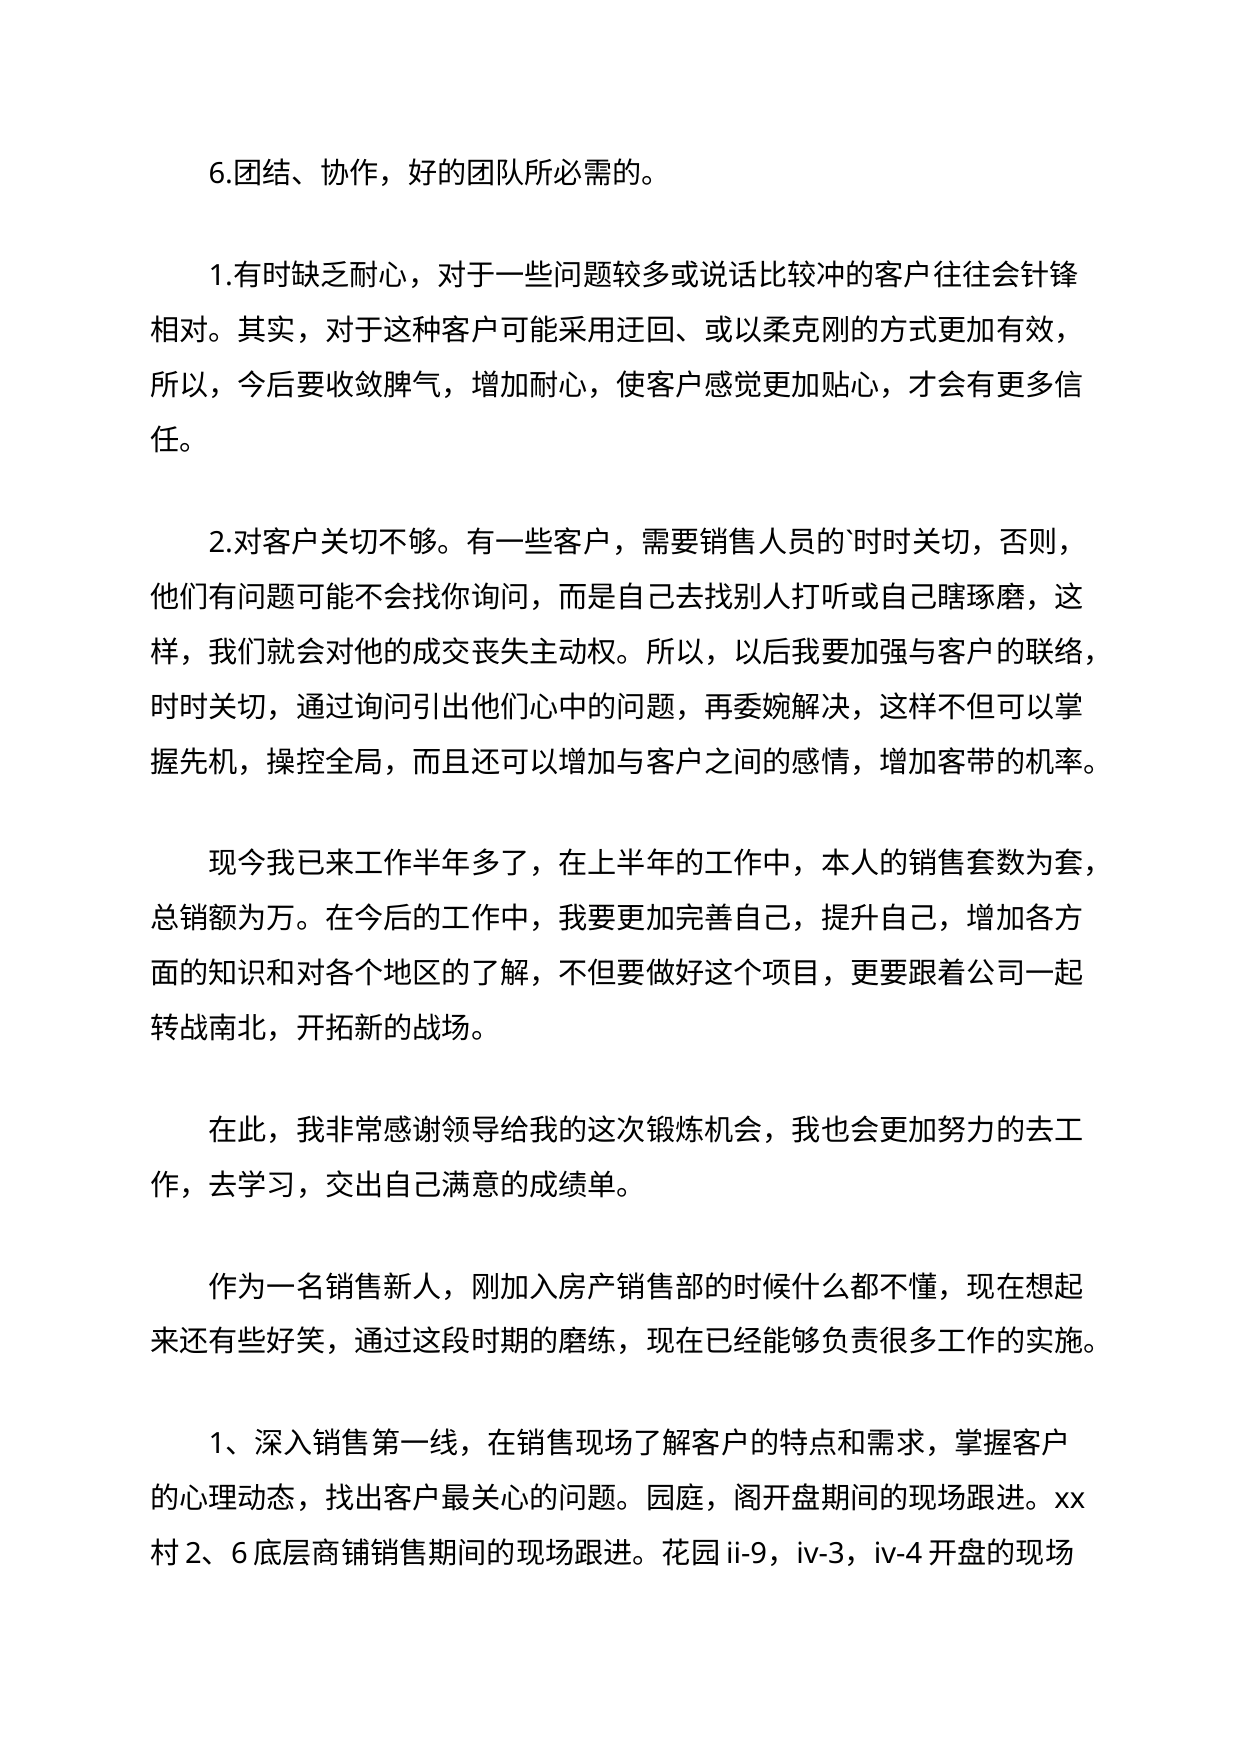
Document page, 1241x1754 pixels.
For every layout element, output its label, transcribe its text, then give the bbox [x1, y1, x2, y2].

text 6.团结、协作，好的团队所必需的。 [150, 150, 1090, 192]
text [150, 1420, 1090, 1572]
text 在此，我非常感谢领导给我的这次锻炼机会，我也会更加努力的去工作，去学习，交出自己满意的成绩单。 [150, 1106, 1090, 1204]
text 2.对客户关切不够。有一些客户，需要销售人员的`时时关切，否则，他们有问题可能不会找你询问，而是自己去找别人打听或自己瞎琢磨，这样，我们就会对他的成交丧失主动权。所以，以后我要加强与客户的联络，时时关切，通过询问引出他们心中的问题，再委婉解决，这样不但可以掌握先机，操控全局，而且还可以增加与客户之间的感情，增加客带的机率。 [150, 518, 1090, 781]
text 作为一名销售新人，刚加入房产销售部的时候什么都不懂，现在想起来还有些好笑，通过这段时期的磨练，现在已经能够负责很多工作的实施。 [150, 1263, 1090, 1360]
text 现今我已来工作半年多了，在上半年的工作中，本人的销售套数为套，总销额为万。在今后的工作中，我要更加完善自己，提升自己，增加各方面的知识和对各个地区的了解，不但要做好这个项目，更要跟着公司一起转战南北，开拓新的战场。 [150, 840, 1090, 1047]
text 1.有时缺乏耐心，对于一些问题较多或说话比较冲的客户往往会针锋相对。其实，对于这种客户可能采用迂回、或以柔克刚的方式更加有效，所以，今后要收敛脾气，增加耐心，使客户感觉更加贴心，才会有更多信任。 [150, 252, 1090, 459]
